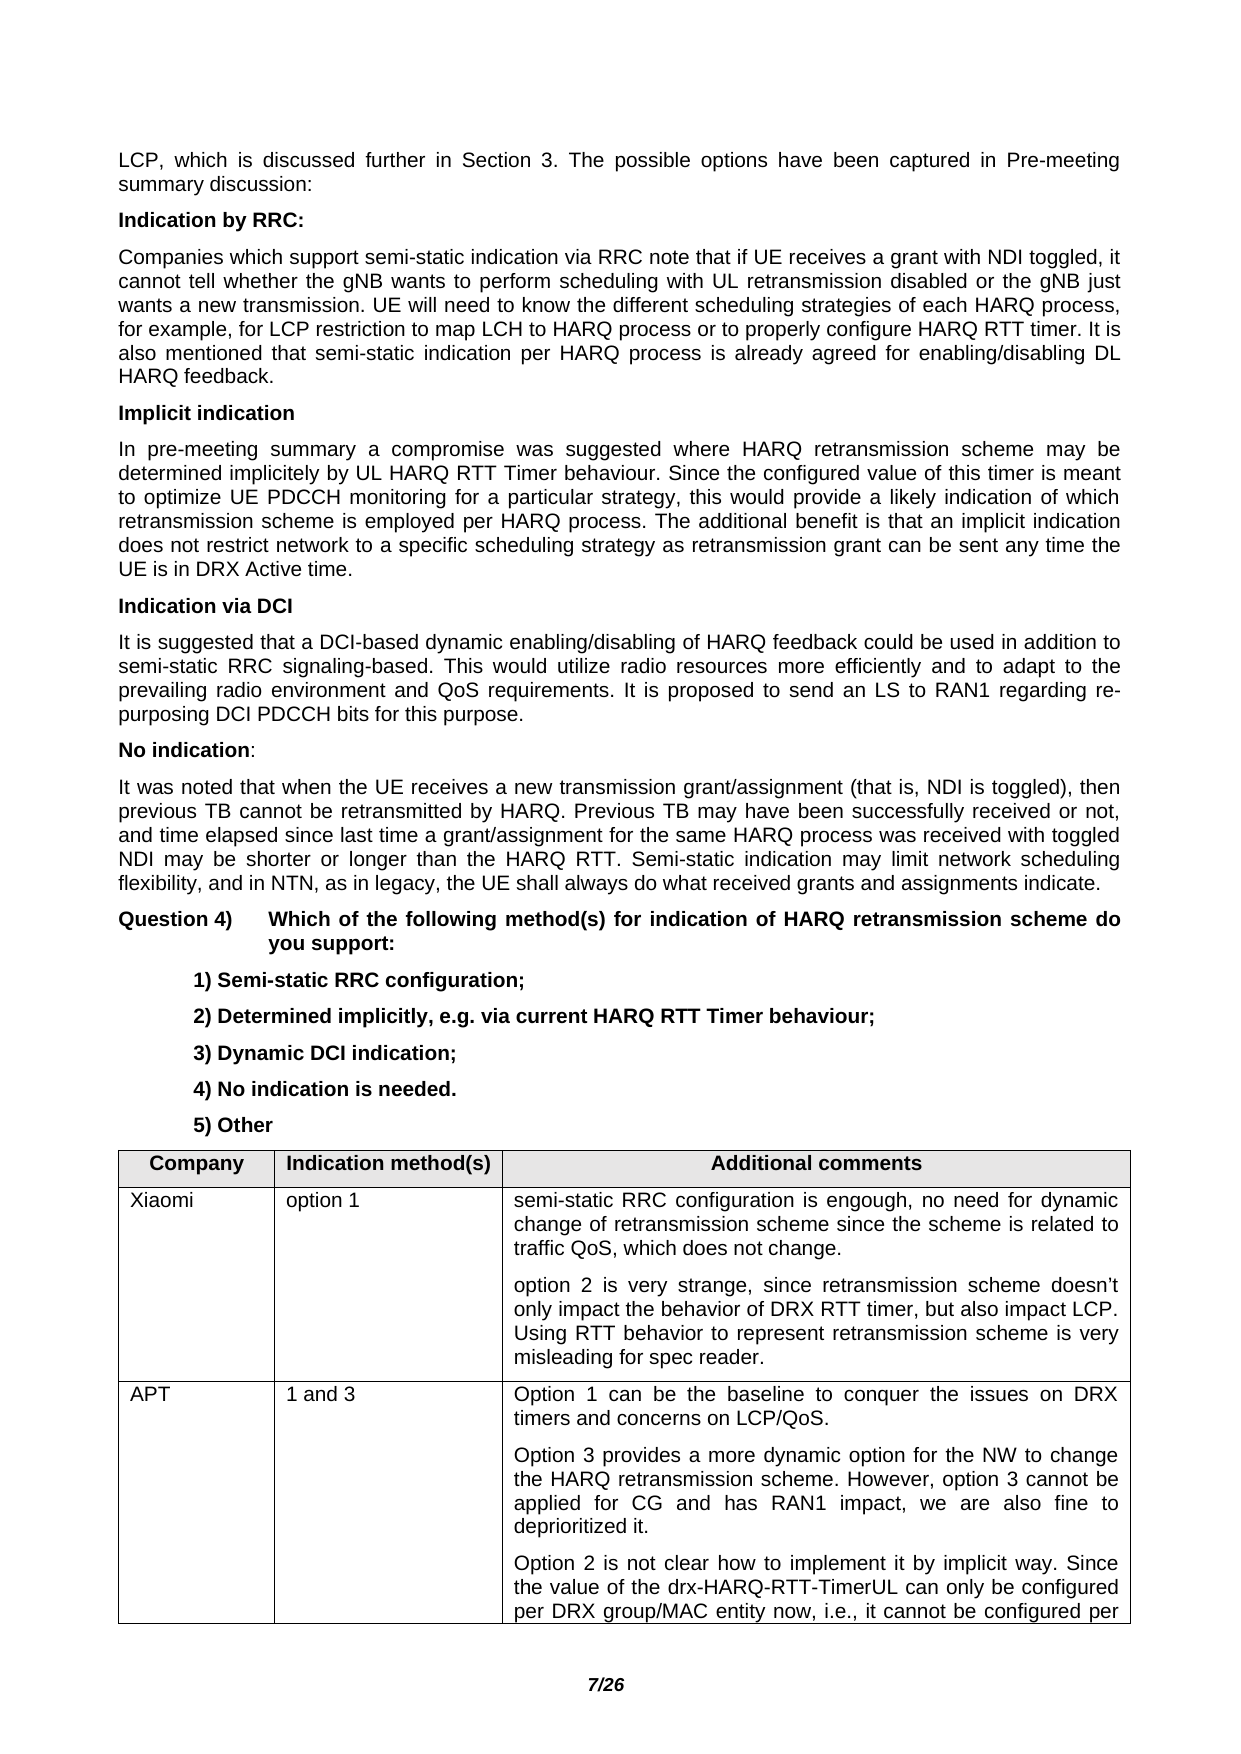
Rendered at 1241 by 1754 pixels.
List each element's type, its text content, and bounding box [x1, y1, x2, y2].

text 3) Dynamic DCI indication; [193, 1040, 1122, 1064]
text It was noted that when the UE receives a new transmission grant/assignment (that is, NDI is toggled), then previous TB cannot be retransmitted by HARQ. Previous TB may have been successfully received or not, and time elapsed since last time a grant/assignment for the same HARQ process was received with toggled NDI may be shorter or longer than the HARQ RTT. Semi-static indication may limit network scheduling flexibility, and in NTN, as in legacy, the UE shall always do what received grants and assignments indicate. [118, 775, 1122, 894]
table_header Additional comments [503, 1151, 1130, 1187]
text In pre-meeting summary a compromise was suggested where HARQ retransmission scheme may be determined implicitely by UL HARQ RTT Timer behaviour. Since the configured value of this timer is meant to optimize UE PDCCH monitoring for a particular strategy, this would provide a likely indication of which retransmission scheme is employed per HARQ process. The additional benefit is that an implicit indication does not restrict network to a specific scheduling strategy as retransmission grant can be sent any time the UE is in DRX Active time. [118, 437, 1122, 581]
text 2) Determined implicitly, e.g. via current HARQ RTT Timer behaviour; [193, 1004, 1122, 1028]
table_cell APT [119, 1382, 274, 1623]
text 5) Other [193, 1113, 1122, 1137]
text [118, 148, 1122, 196]
table_cell Xiaomi [119, 1188, 274, 1381]
text It is suggested that a DCI-based dynamic enabling/disabling of HARQ feedback could be used in addition to semi-static RRC signaling-based. This would utilize radio resources more efficiently and to adapt to the prevailing radio environment and QoS requirements. It is proposed to send an LS to RAN1 regarding re-purposing DCI PDCCH bits for this purpose. [118, 630, 1122, 726]
text Companies which support semi-static indication via RRC note that if UE receives a grant with NDI toggled, it cannot tell whether the gNB wants to perform scheduling with UL retransmission disabled or the gNB just wants a new transmission. UE will need to know the different scheduling strategies of each HARQ process, for example, for LCP restriction to map LCH to HARQ process or to properly configure HARQ RTT timer. It is also mentioned that semi-static indication per HARQ process is already agreed for enabling/disabling DL HARQ feedback. [118, 244, 1122, 388]
text 1) Semi-static RRC configuration; [193, 967, 1122, 991]
table_cell 1 and 3 [275, 1382, 502, 1623]
table_cell option 1 [275, 1188, 502, 1381]
table_header Company [119, 1151, 274, 1187]
text Question 4) Which of the following method(s) for indication of HARQ retransmission scheme do you support: [118, 907, 1122, 955]
table_cell semi-static RRC configuration is engough, no need for dynamic change of retransmission scheme since the scheme is related to traffic QoS, which does not change. option 2 is very strange, since retransmission scheme doesn’t only impact the behavior of DRX RTT timer, but also impact LCP. Using RTT behavior to represent retransmission scheme is very misleading for spec reader. [503, 1188, 1130, 1381]
table_header Indication method(s) [275, 1151, 502, 1187]
text Indication by RRC: [118, 208, 1122, 232]
text Implicit indication [118, 401, 1122, 425]
text Indication via DCI [118, 593, 1122, 617]
text No indication: [118, 738, 1122, 762]
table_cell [503, 1382, 1130, 1623]
text 4) No indication is needed. [193, 1077, 1122, 1101]
